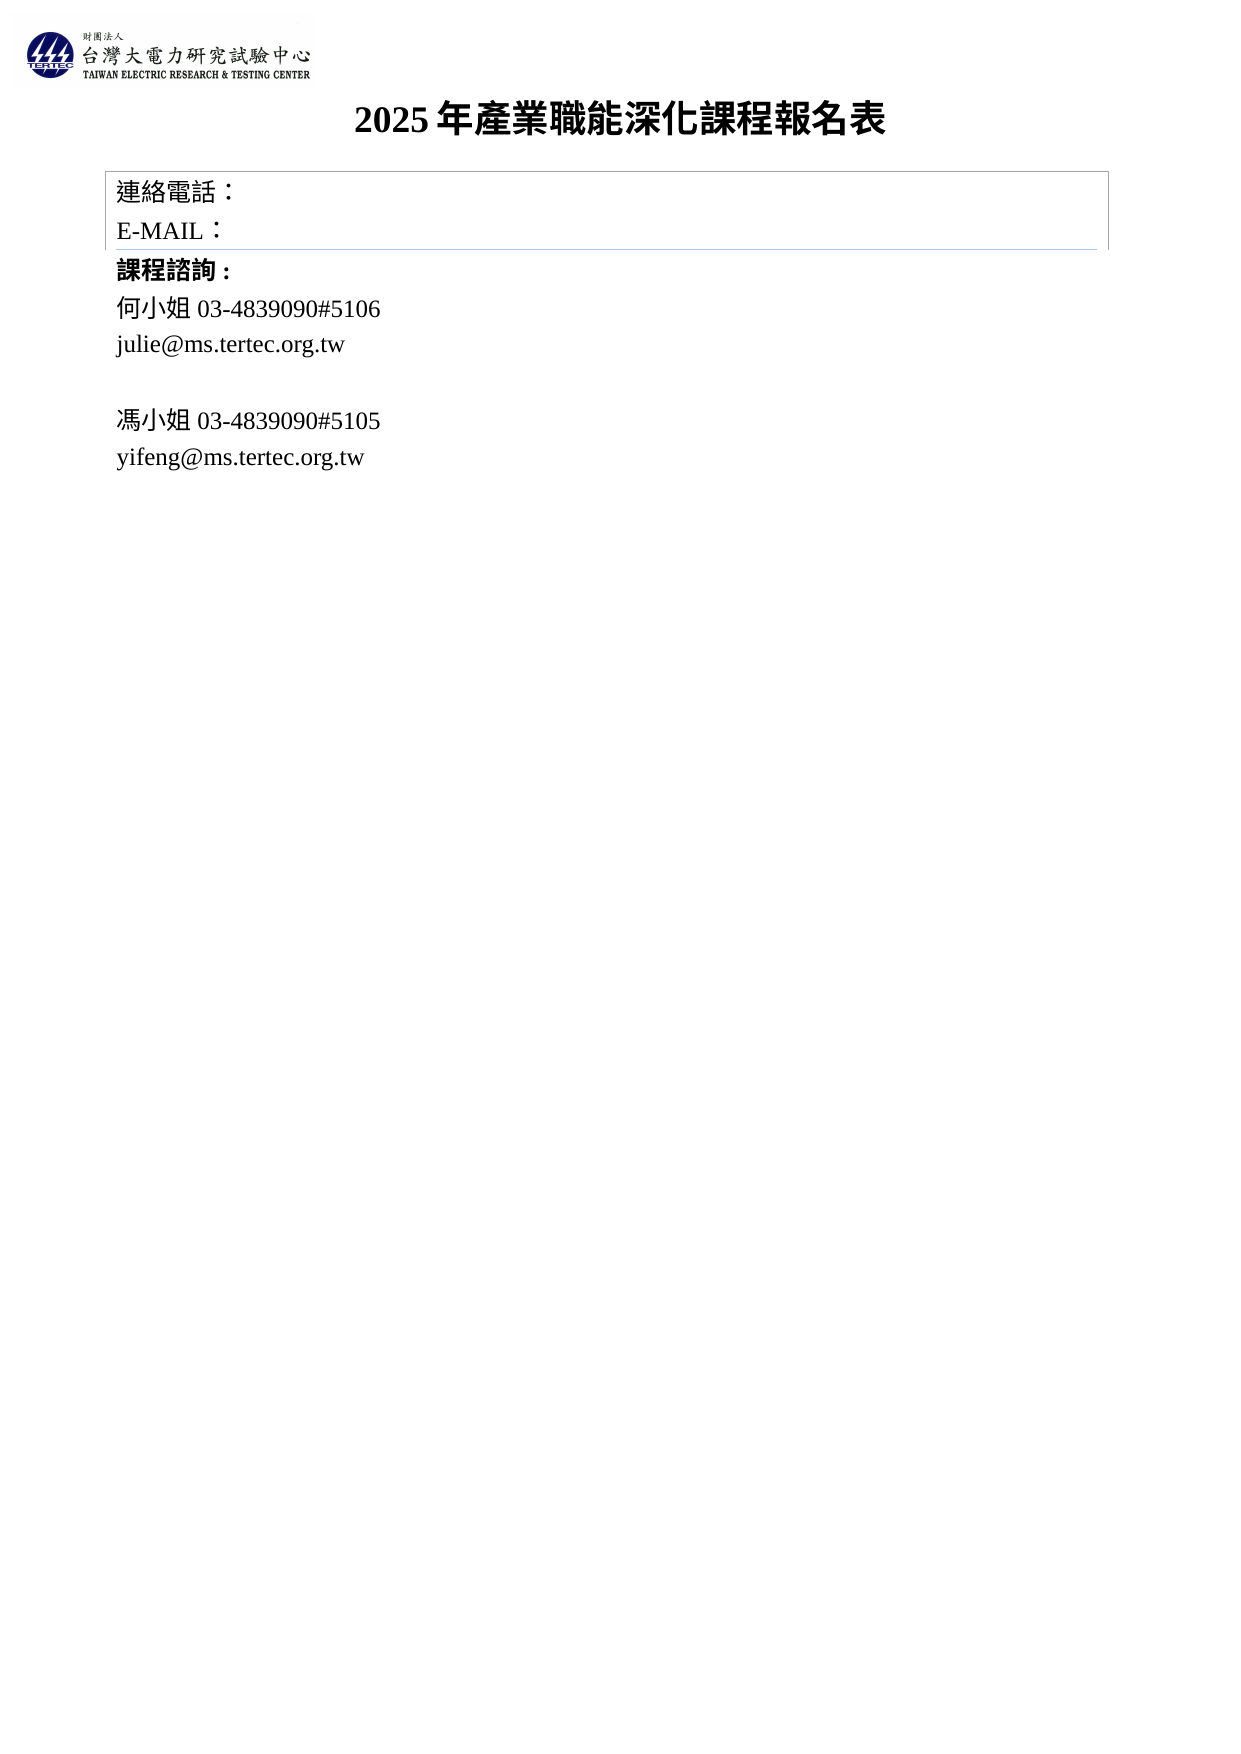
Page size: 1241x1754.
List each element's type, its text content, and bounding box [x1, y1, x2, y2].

picture [11, 12, 316, 88]
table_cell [106, 172, 1108, 250]
table_cell 課程諮詢 : 何小姐 03-4839090#5106 julie@ms.tertec.org.tw 馮小姐 03-4839090#5105 yifeng@ms.tertec.org.tw [105, 250, 1109, 475]
